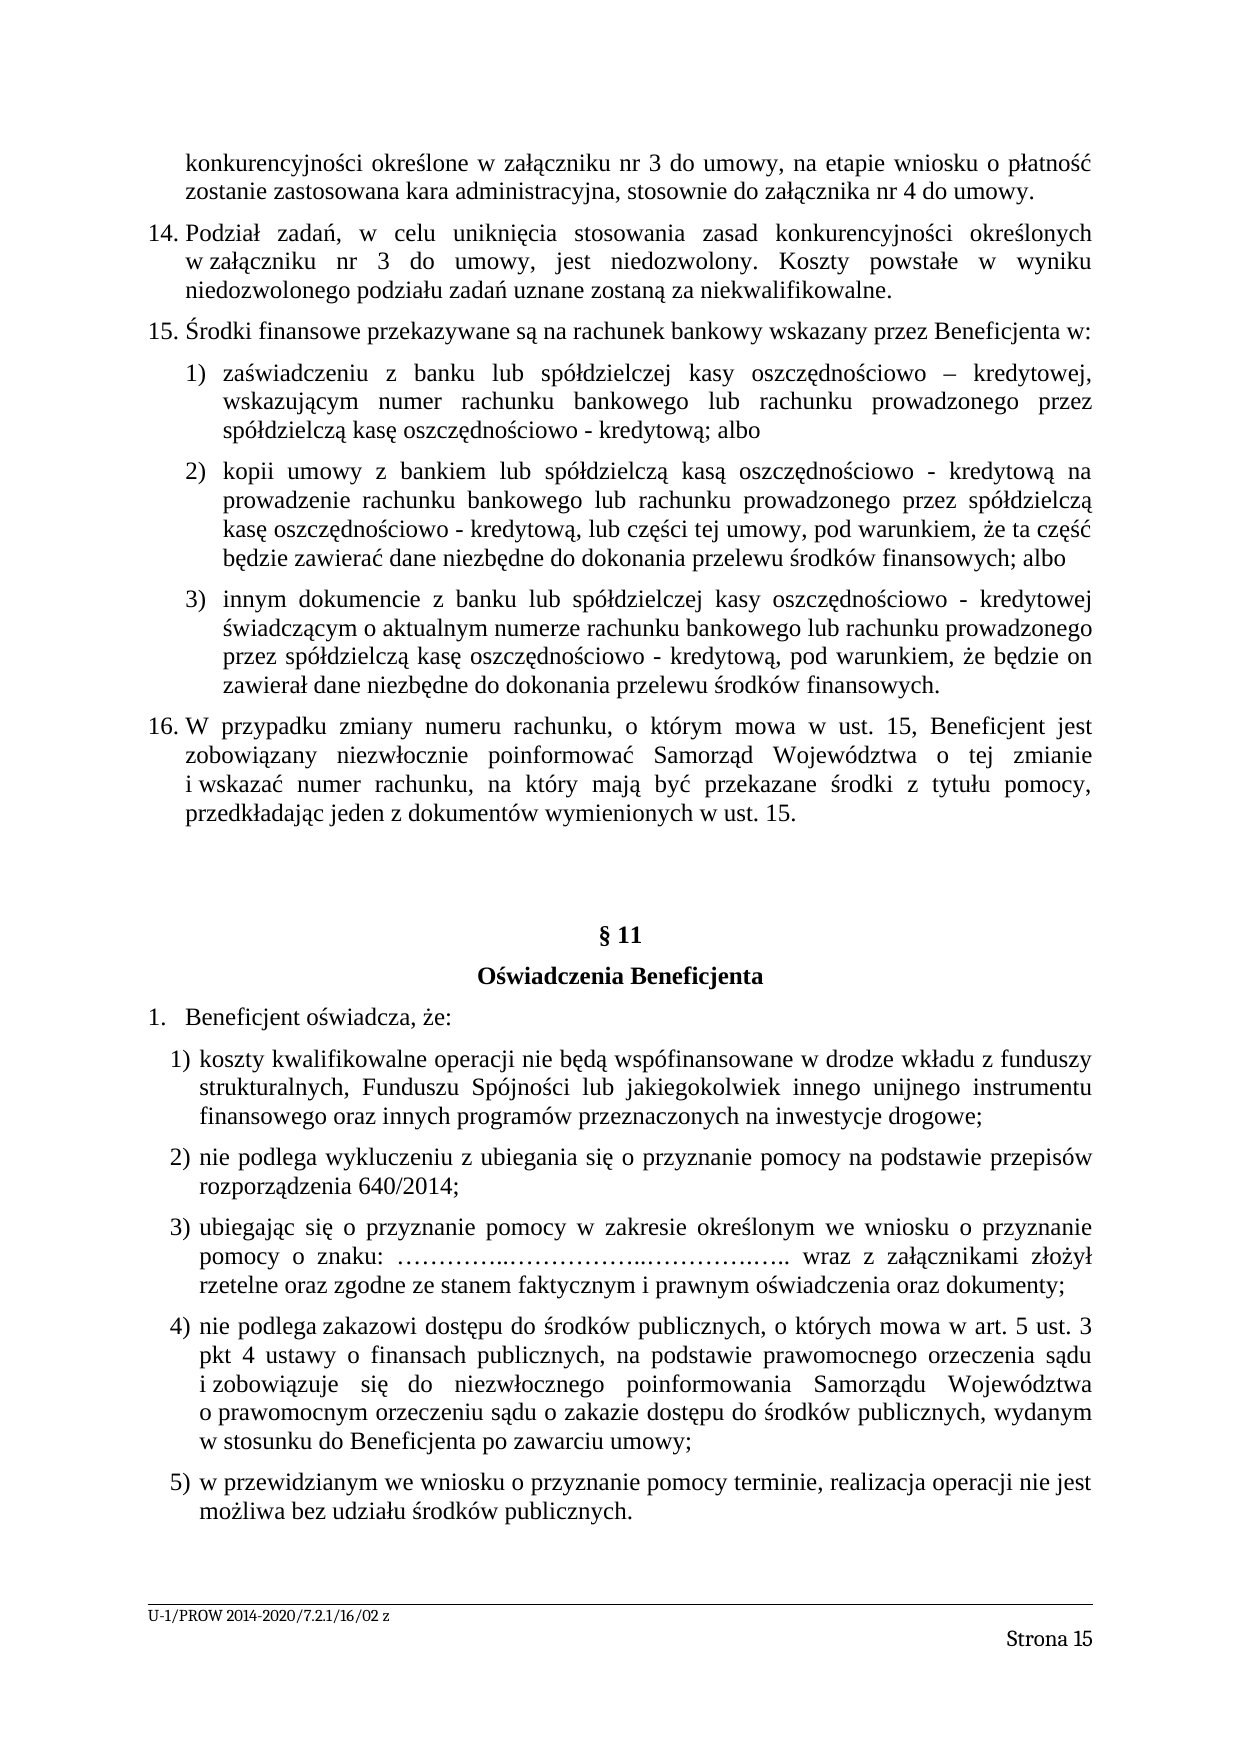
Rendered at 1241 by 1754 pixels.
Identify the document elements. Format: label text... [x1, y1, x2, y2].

list ubiegając się o przyznanie pomocy w zakresie określonym we wniosku o przyznanie pomocy o znaku: …………..……………..………….….. wraz z załącznikami złożył rzetelne oraz zgodne ze stanem faktycznym i prawnym oświadczenia oraz dokumenty; [169, 1212, 1093, 1299]
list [148, 148, 1093, 205]
list Środki finansowe przekazywane są na rachunek bankowy wskazany przez Beneficjenta w: [148, 316, 1093, 345]
list W przypadku zmiany numeru rachunku, o którym mowa w ust. 15, Beneficjent jest zobowiązany niezwłocznie poinformować Samorząd Województwa o tej zmianie i wskazać numer rachunku, na który mają być przekazane środki z tytułu pomocy, przedkładając jeden z dokumentów wymienionych w ust. 15. [148, 711, 1093, 826]
text Oświadczenia Beneficjenta [148, 961, 1093, 990]
list nie podlega zakazowi dostępu do środków publicznych, o których mowa w art. 5 ust. 3 pkt 4 ustawy o finansach publicznych, na podstawie prawomocnego orzeczenia sądu i zobowiązuje się do niezwłocznego poinformowania Samorządu Województwa o prawomocnym orzeczeniu sądu o zakazie dostępu do środków publicznych, wydanym w stosunku do Beneficjenta po zawarciu umowy; [169, 1311, 1093, 1455]
list nie podlega wykluczeniu z ubiegania się o przyznanie pomocy na podstawie przepisów rozporządzenia 640/2014; [169, 1142, 1093, 1200]
list innym dokumencie z banku lub spółdzielczej kasy oszczędnościowo - kredytowej świadczącym o aktualnym numerze rachunku bankowego lub rachunku prowadzonego przez spółdzielczą kasę oszczędnościowo - kredytową, pod warunkiem, że będzie on zawierał dane niezbędne do dokonania przelewu środków finansowych. [185, 584, 1093, 699]
list kopii umowy z bankiem lub spółdzielczą kasą oszczędnościowo - kredytową na prowadzenie rachunku bankowego lub rachunku prowadzonego przez spółdzielczą kasę oszczędnościowo - kredytową, lub części tej umowy, pod warunkiem, że ta część będzie zawierać dane niezbędne do dokonania przelewu środków finansowych; albo [185, 456, 1093, 571]
list zaświadczeniu z banku lub spółdzielczej kasy oszczędnościowo – kredytowej, wskazującym numer rachunku bankowego lub rachunku prowadzonego przez spółdzielczą kasę oszczędnościowo - kredytową; albo [185, 358, 1093, 444]
list koszty kwalifikowalne operacji nie będą wspófinansowane w drodze wkładu z funduszy strukturalnych, Funduszu Spójności lub jakiegokolwiek innego unijnego instrumentu finansowego oraz innych programów przeznaczonych na inwestycje drogowe; [169, 1044, 1093, 1130]
list w przewidzianym we wniosku o przyznanie pomocy terminie, realizacja operacji nie jest możliwa bez udziału środków publicznych. [169, 1467, 1093, 1525]
text § 11 [148, 920, 1093, 949]
list Beneficjent oświadcza, że: [148, 1002, 1093, 1031]
list Podział zadań, w celu uniknięcia stosowania zasad konkurencyjności określonych w załączniku nr 3 do umowy, jest niedozwolony. Koszty powstałe w wyniku niedozwolonego podziału zadań uznane zostaną za niekwalifikowalne. [148, 218, 1093, 304]
